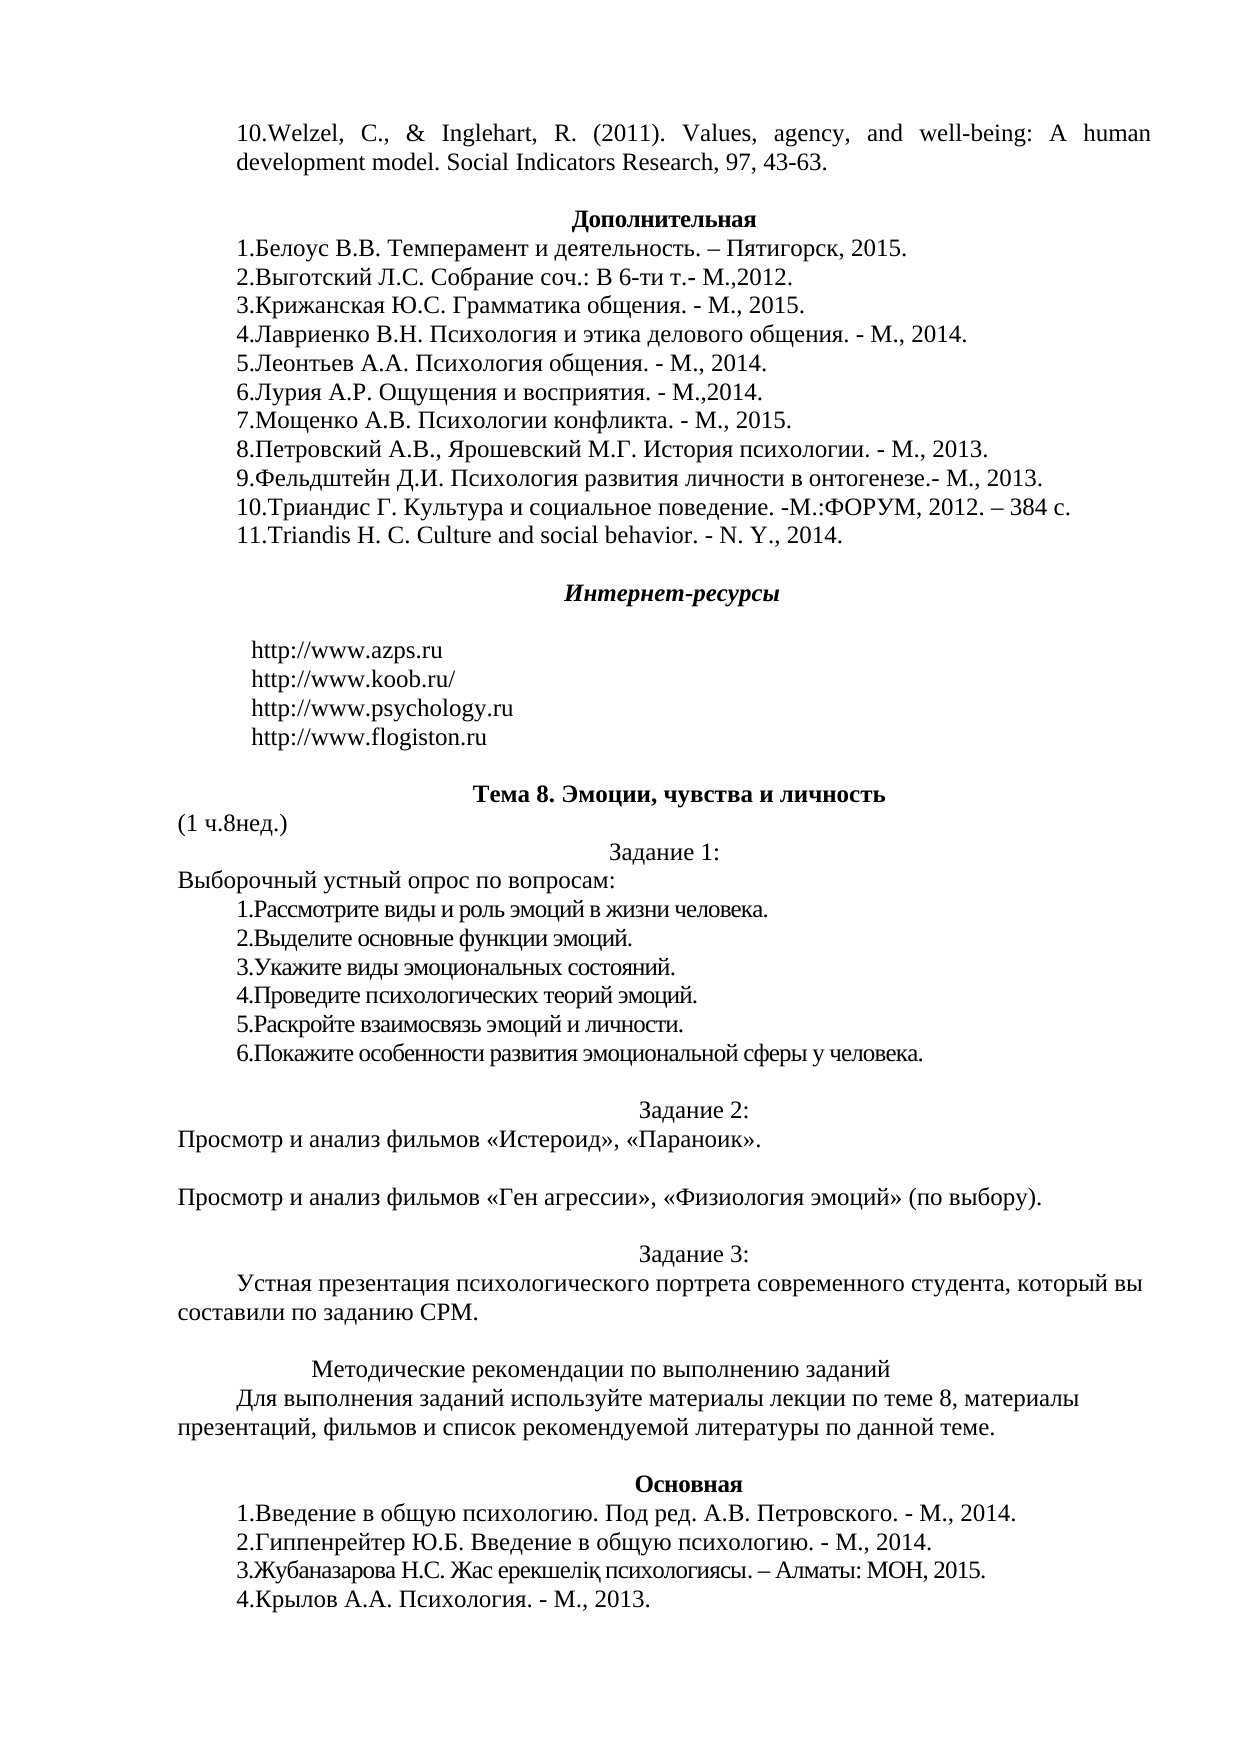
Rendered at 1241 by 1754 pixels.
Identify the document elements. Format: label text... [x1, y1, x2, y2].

text 11.Triandis H. C. Culture and social behavior. - N. Y., 2014. [177, 521, 1152, 549]
text Для выполнения заданий используйте материалы лекции по теме 8, материалы презентаций, фильмов и список рекомендуемой литературы по данной теме. [177, 1383, 1152, 1441]
text 1.Рассмотрите виды и роль эмоций в жизни человека. [177, 894, 1152, 923]
text http://www.flogiston.ru [251, 722, 1152, 751]
text http://www.azps.ru [251, 636, 1152, 664]
text 3.Крижанская Ю.С. Грамматика общения. - М., 2015. [177, 291, 1152, 319]
text Дополнительная [177, 204, 1152, 233]
text 9.Фельдштейн Д.И. Психология развития личности в онтогенезе.- М., 2013. [177, 463, 1152, 492]
text 4.Лавриенко В.Н. Психология и этика делового общения. - М., 2014. [177, 319, 1152, 348]
text 2.Выделите основные функции эмоций. [177, 923, 1152, 952]
list 1.Введение в общую психологию. Под ред. А.В. Петровского. - М., 2014. [236, 1498, 1152, 1527]
text (1 ч.8нед.) [177, 808, 1152, 837]
text 5.Леонтьев А.А. Психология общения. - М., 2014. [177, 348, 1152, 377]
text http://www.psychology.ru [251, 693, 1152, 722]
text Основная [177, 1469, 1171, 1498]
text 6.Лурия А.Р. Ощущения и восприятия. - М.,2014. [177, 377, 1152, 406]
text Методические рекомендации по выполнению заданий [311, 1354, 1152, 1383]
text 7.Мощенко А.В. Психологии конфликта. - М., 2015. [177, 406, 1152, 434]
text 2.Гиппенрейтер Ю.Б. Введение в общую психологию. - М., 2014. [236, 1527, 1152, 1556]
text Выборочный устный опрос по вопросам: [177, 866, 1152, 894]
text http://www.koob.ru/ [251, 664, 1152, 693]
text Интернет-ресурсы [192, 578, 1152, 607]
text Тема 8. Эмоции, чувства и личность [207, 779, 1152, 808]
list 10.Welzel, C., & Inglehart, R. (2011). Values, agency, and well-being: A human development model. Social Indicators Research, 97, 43-63. [236, 118, 1152, 176]
text 3.Укажите виды эмоциональных состояний. [177, 952, 1152, 981]
text 6.Покажите особенности развития эмоциональной сферы у человека. [177, 1038, 1152, 1067]
text 1.Белоус В.В. Темперамент и деятельность. – Пятигорск, 2015. [177, 233, 1152, 262]
text Устная презентация психологического портрета современного студента, который вы составили по заданию СРМ. [177, 1268, 1152, 1326]
text Задание 1: [177, 837, 1152, 866]
list 4.Крылов А.А. Психология. - М., 2013. [236, 1584, 1152, 1613]
text 8.Петровский А.В., Ярошевский М.Г. История психологии. - М., 2013. [177, 434, 1152, 463]
text Просмотр и анализ фильмов «Ген агрессии», «Физиология эмоций» (по выбору). [177, 1182, 1152, 1211]
text Задание 3: [236, 1239, 1152, 1268]
text 10.Триандис Г. Культура и социальное поведение. -М.:ФОРУМ, 2012. – 384 с. [177, 492, 1152, 521]
text Просмотр и анализ фильмов «Истероид», «Параноик». [177, 1124, 1152, 1153]
list 3.Жубаназарова Н.С. Жас ерекшеліқ психологиясы. – Алматы: МОН, 2015. [236, 1556, 1152, 1584]
text 4.Проведите психологических теорий эмоций. [177, 981, 1152, 1009]
text 2.Выготский Л.С. Собрание соч.: В 6-ти т.- М.,2012. [177, 262, 1152, 291]
text 5.Раскройте взаимосвязь эмоций и личности. [177, 1009, 1152, 1038]
text Задание 2: [236, 1096, 1152, 1124]
